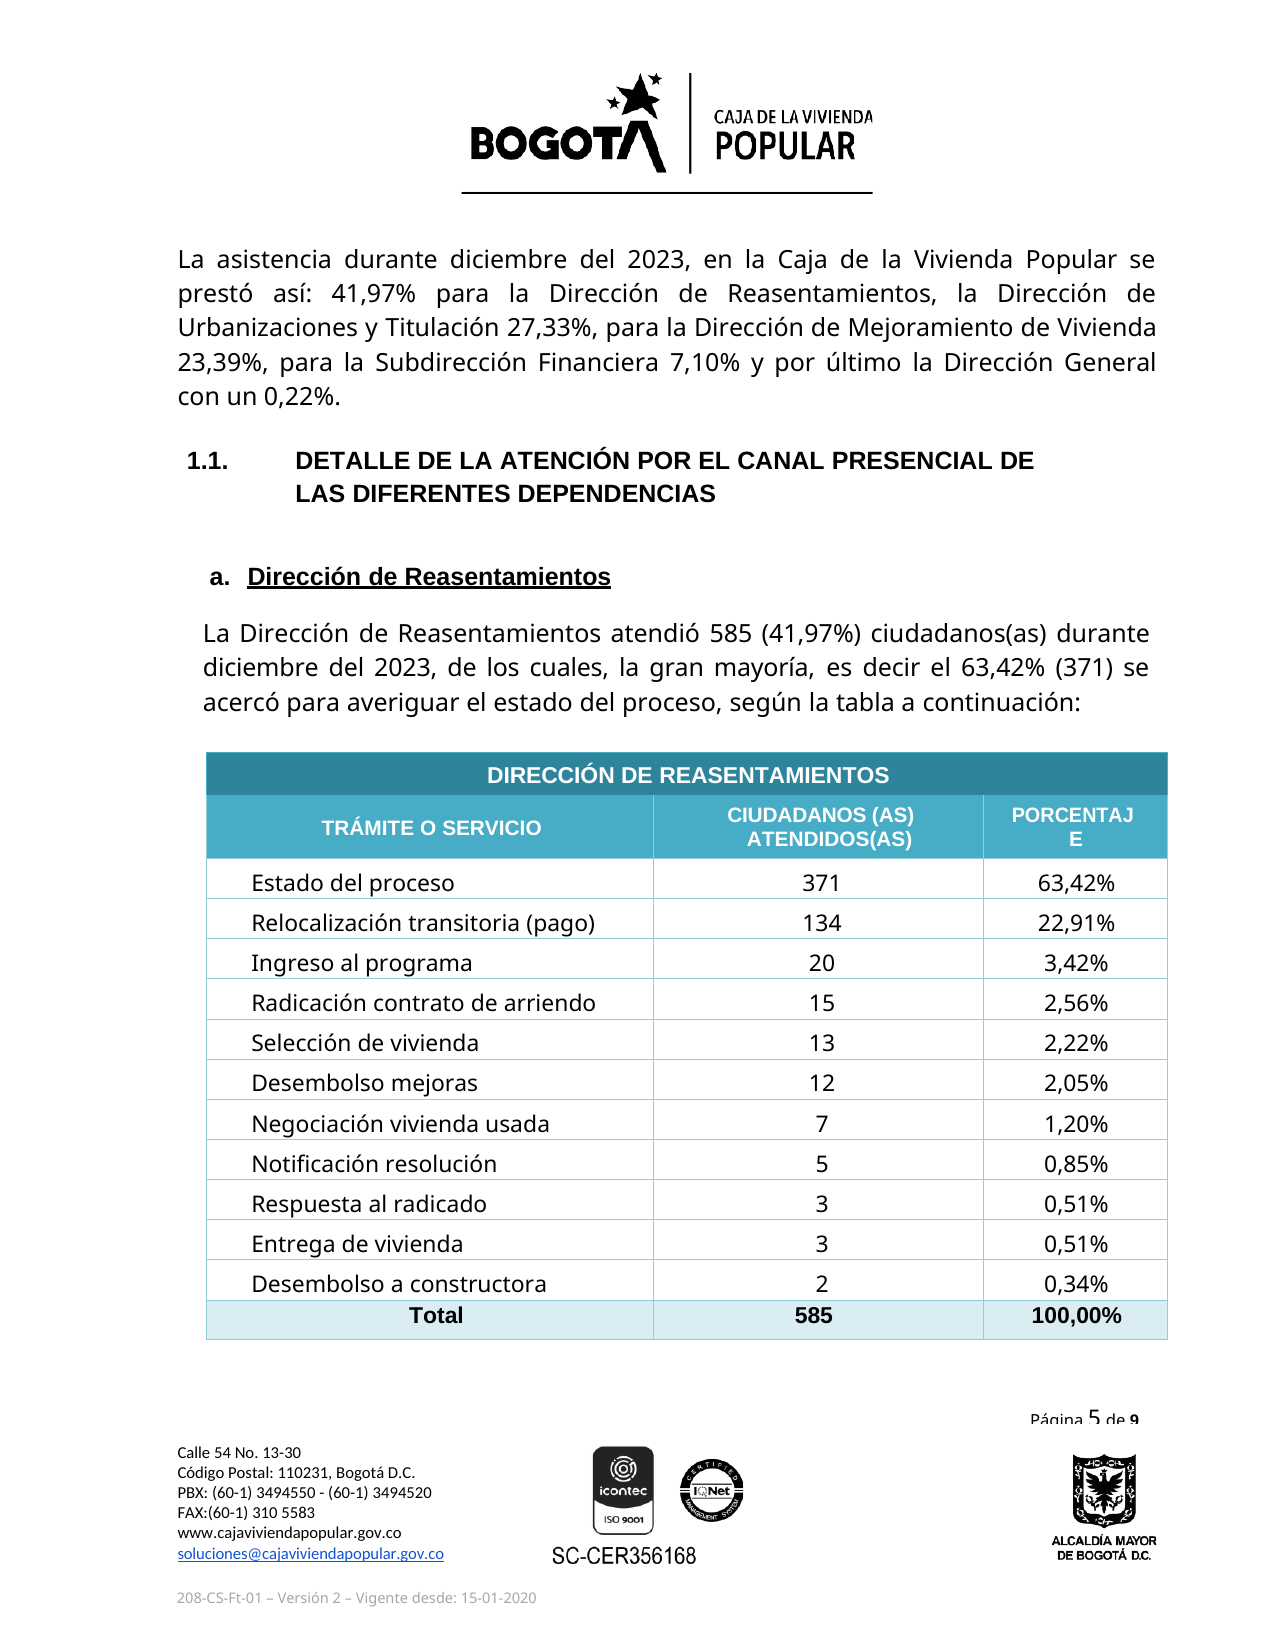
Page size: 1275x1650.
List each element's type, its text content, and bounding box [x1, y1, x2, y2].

table_cell 0,51% [984, 1220, 1167, 1259]
table_cell 134 [654, 899, 983, 938]
table_cell 3 [654, 1180, 983, 1219]
picture [1052, 1454, 1157, 1560]
table_cell Total [207, 1301, 653, 1339]
table_cell 0,85% [984, 1140, 1167, 1179]
table_cell 0,34% [984, 1260, 1167, 1299]
table_cell 2,56% [984, 979, 1167, 1018]
table_cell 12 [654, 1060, 983, 1099]
table_cell 2 [654, 1260, 983, 1299]
table_cell 0,51% [984, 1180, 1167, 1219]
table_cell Desembolso mejoras [207, 1060, 653, 1099]
table_header DIRECCIÓN DE REASENTAMIENTOS [207, 753, 1167, 795]
table_cell 585 [654, 1301, 983, 1339]
table_cell Ingreso al programa [207, 939, 653, 978]
table_cell Notificación resolución [207, 1140, 653, 1179]
table_cell Estado del proceso [207, 859, 653, 898]
table_cell 63,42% [984, 859, 1167, 898]
table_cell 2,22% [984, 1020, 1167, 1059]
table_cell 2,05% [984, 1060, 1167, 1099]
table_cell 22,91% [984, 899, 1167, 938]
text La Dirección de Reasentamientos atendió 585 (41,97%) ciudadanos(as) durante diciembre del 2023, de los cuales, la gran mayoría, es decir el 63,42% (371) se acercó para averiguar el estado del proceso, según la tabla a continuación: [203, 616, 1149, 718]
table_cell CIUDADANOS (AS) ATENDIDOS(AS) [654, 795, 983, 858]
table_cell Entrega de vivienda [207, 1220, 653, 1259]
subtitle DETALLE DE LA ATENCIÓN POR EL CANAL PRESENCIAL DE LAS DIFERENTES DEPENDENCIAS [187, 446, 1091, 508]
table_cell 3 [654, 1220, 983, 1259]
table_cell 20 [654, 939, 983, 978]
table_cell Respuesta al radicado [207, 1180, 653, 1219]
list Dirección de Reasentamientos [209, 561, 1194, 590]
table_cell 7 [654, 1100, 983, 1139]
picture [461, 73, 873, 194]
table_cell TRÁMITE O SERVICIO [207, 795, 653, 858]
table_cell 3,42% [984, 939, 1167, 978]
table_cell 5 [654, 1140, 983, 1179]
picture [552, 1446, 744, 1564]
table_cell 13 [654, 1020, 983, 1059]
table_cell Desembolso a constructora [207, 1260, 653, 1299]
table_cell Relocalización transitoria (pago) [207, 899, 653, 938]
table_cell 371 [654, 859, 983, 898]
table_cell PORCENTAJ E [984, 795, 1167, 858]
table_cell 100,00% [984, 1301, 1167, 1339]
table_cell 1,20% [984, 1100, 1167, 1139]
table_cell Selección de vivienda [207, 1020, 653, 1059]
text La asistencia durante diciembre del 2023, en la Caja de la Vivienda Popular se prestó así: 41,97% para la Dirección de Reasentamientos, la Dirección de Urbanizaciones y Titulación 27,33%, para la Dirección de Mejoramiento de Vivienda 23,39%, para la Subdirección Financiera 7,10% y por último la Dirección General con un 0,22%. [177, 242, 1158, 412]
table_cell Negociación vivienda usada [207, 1100, 653, 1139]
table_cell 15 [654, 979, 983, 1018]
table_cell Radicación contrato de arriendo [207, 979, 653, 1018]
